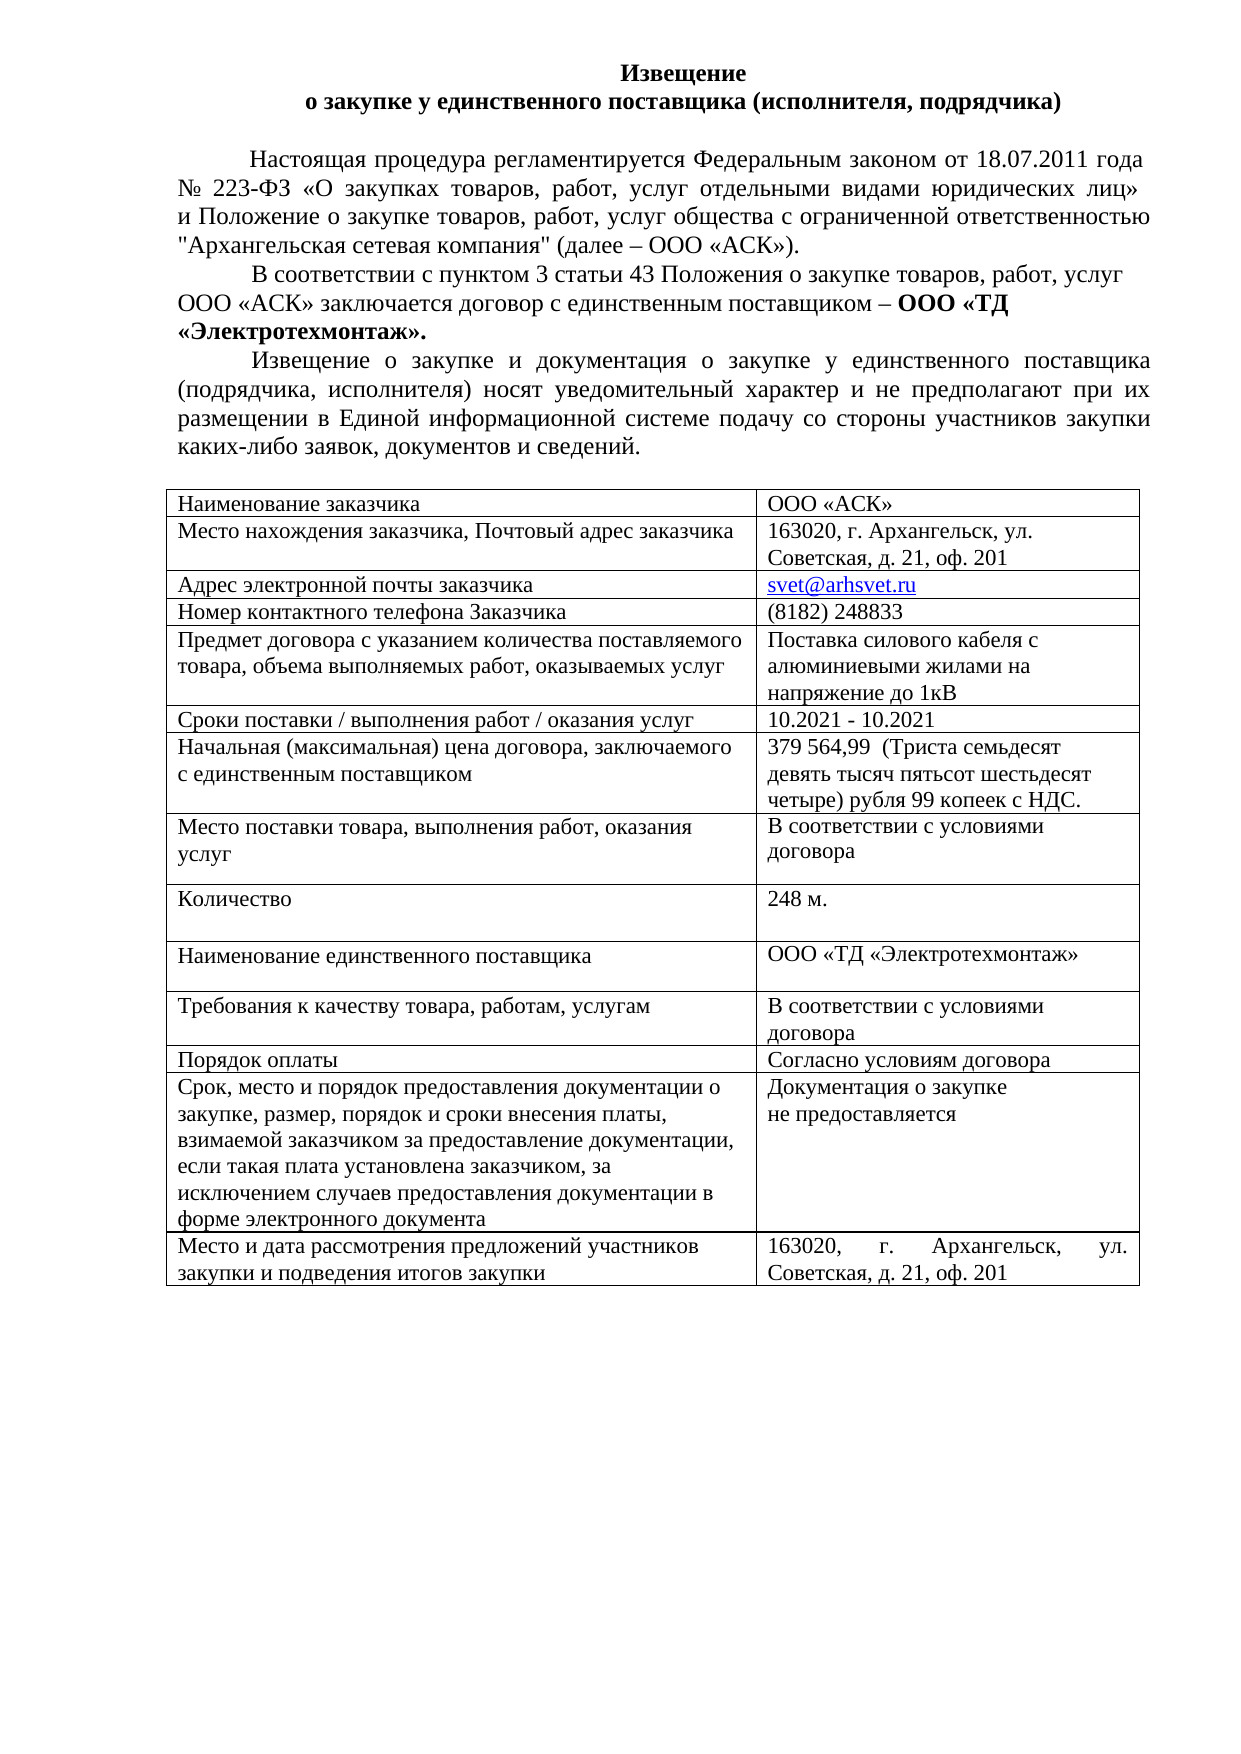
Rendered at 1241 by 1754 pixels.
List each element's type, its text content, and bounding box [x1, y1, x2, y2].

text о закупке у единственного поставщика (исполнителя, подрядчика) [215, 86, 1152, 115]
table_cell Согласно условиям договора [757, 1046, 1139, 1072]
table_cell Начальная (максимальная) цена договора, заключаемого с единственным поставщиком [167, 733, 756, 812]
table_cell 163020, г. Архангельск, ул. Советская, д. 21, оф. 201 [757, 517, 1139, 570]
text Извещение о закупке и документация о закупке у единственного поставщика (подрядчика, исполнителя) носят уведомительный характер и не предполагают при их размещении в Единой информационной системе подачу со стороны участников закупки каких-либо заявок, документов и сведений. [177, 345, 1152, 460]
table_cell Предмет договора с указанием количества поставляемого товара, объема выполняемых работ, оказываемых услуг [167, 626, 756, 705]
table_cell 379 564,99 (Триста семьдесят девять тысяч пятьсот шестьдесят четыре) рубля 99 копеек с НДС. [757, 733, 1139, 812]
table_cell Место и дата рассмотрения предложений участников закупки и подведения итогов закупки [167, 1233, 756, 1285]
text Настоящая процедура регламентируется Федеральным законом от 18.07.2011 года № 223-ФЗ «О закупках товаров, работ, услуг отдельными видами юридических лиц» и Положение о закупке товаров, работ, услуг общества с ограниченной ответственностью "Архангельская сетевая компания" (далее – ООО «АСК»). [177, 144, 1152, 259]
table_cell (8182) 248833 [757, 599, 1139, 625]
table_cell Количество [167, 885, 756, 941]
table_cell Адрес электронной почты заказчика [167, 571, 756, 597]
table_header Наименование заказчика [167, 490, 756, 516]
table_cell Место нахождения заказчика, Почтовый адрес заказчика [167, 517, 756, 570]
table_cell Документация о закупке не предоставляется [757, 1073, 1139, 1231]
table_cell 10.2021 - 10.2021 [757, 706, 1139, 732]
table_cell Наименование единственного поставщика [167, 942, 756, 991]
table_cell Порядок оплаты [167, 1046, 756, 1072]
table_cell Сроки поставки / выполнения работ / оказания услуг [167, 706, 756, 732]
table_cell Срок, место и порядок предоставления документации о закупке, размер, порядок и сроки внесения платы, взимаемой заказчиком за предоставление документации, если такая плата установлена заказчиком, за исключением случаев предоставления документации в форме электронного документа [167, 1073, 756, 1231]
table_cell Требования к качеству товара, работам, услугам [167, 992, 756, 1045]
text Извещение [215, 58, 1152, 86]
table_cell ООО «ТД «Электротехмонтаж» [757, 942, 1139, 991]
table_cell Место поставки товара, выполнения работ, оказания услуг [167, 814, 756, 884]
table_cell svet@arhsvet.ru [757, 571, 1139, 597]
table_cell Поставка силового кабеля с алюминиевыми жилами на напряжение до 1кВ [757, 626, 1139, 705]
text В соответствии с пунктом 3 статьи 43 Положения о закупке товаров, работ, услуг ООО «АСК» заключается договор с единственным поставщиком – ООО «ТД «Электротехмонтаж». [177, 259, 1152, 345]
table_cell 163020, г. Архангельск, ул. Советская, д. 21, оф. 201 [757, 1233, 1139, 1285]
table_cell 248 м. [757, 885, 1139, 941]
table_cell В соответствии с условиями договора [757, 992, 1139, 1045]
table_cell Номер контактного телефона Заказчика [167, 599, 756, 625]
table_header ООО «АСК» [757, 490, 1139, 516]
table_cell В соответствии с условиями договора [757, 814, 1139, 884]
